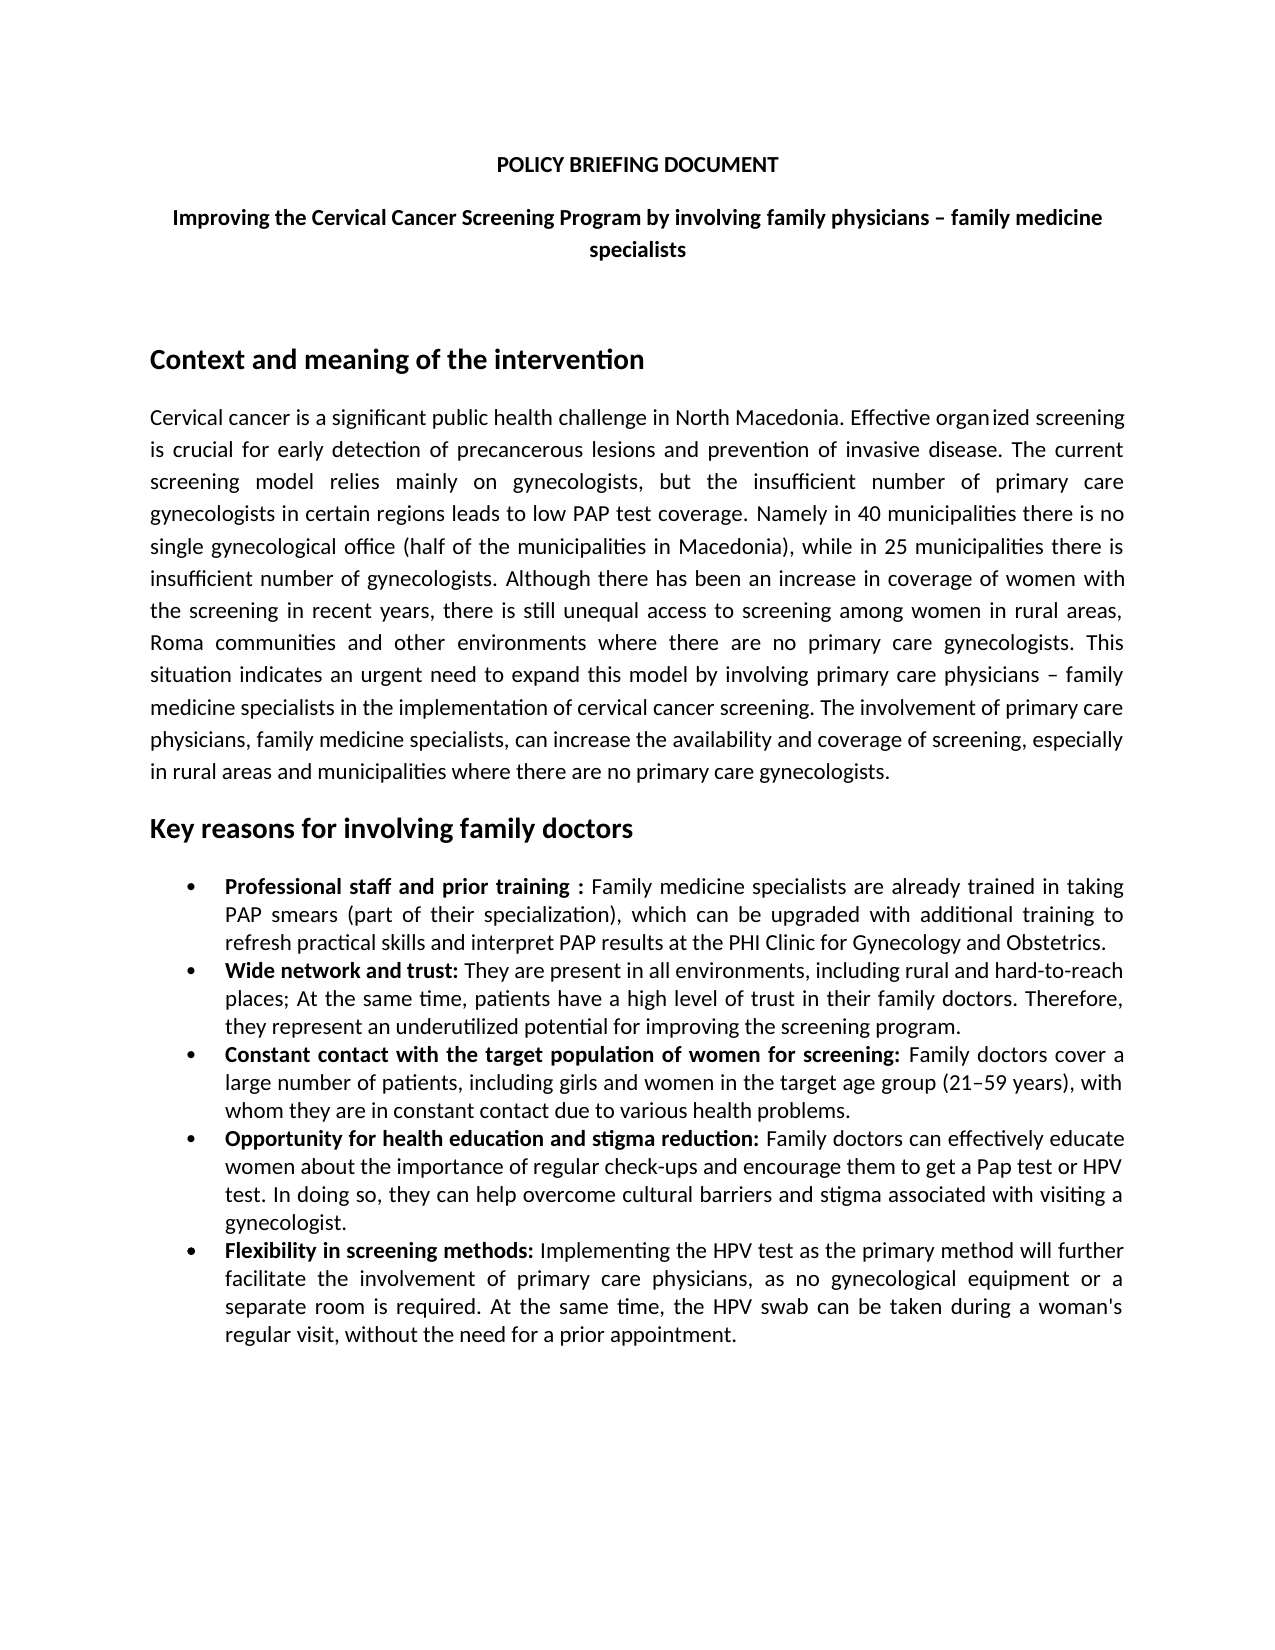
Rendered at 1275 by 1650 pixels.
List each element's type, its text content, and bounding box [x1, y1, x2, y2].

list Wide network and trust: They are present in all environments, including rural and hard-to-reach places; At the same time, patients have a high level of trust in their family doctors. Therefore, they represent an underutilized potential for improving the screening program. [187, 956, 1125, 1040]
text Improving the Cervical Cancer Screening Program by involving family physicians – family medicine specialists [150, 203, 1125, 263]
text POLICY BRIEFING DOCUMENT [150, 150, 1125, 178]
list Professional staff and prior training : Family medicine specialists are already trained in taking PAP smears (part of their specialization), which can be upgraded with additional training to refresh practical skills and interpret PAP results at the PHI Clinic for Gynecology and Obstetrics. [187, 872, 1125, 956]
text Key reasons for involving family doctors [150, 810, 1125, 846]
text Cervical cancer is a significant public health challenge in North Macedonia. Effective organized screening is crucial for early detection of precancerous lesions and prevention of invasive disease. The current screening model relies mainly on gynecologists, but the insufficient number of primary care gynecologists in certain regions leads to low PAP test coverage. Namely in 40 municipalities there is no single gynecological office (half of the municipalities in Macedonia), while in 25 municipalities there is insufficient number of gynecologists. Although there has been an increase in coverage of women with the screening in recent years, there is still unequal access to screening among women in rural areas, Roma communities and other environments where there are no primary care gynecologists. This situation indicates an urgent need to expand this model by involving primary care physicians – family medicine specialists in the implementation of cervical cancer screening. The involvement of primary care physicians, family medicine specialists, can increase the availability and coverage of screening, especially in rural areas and municipalities where there are no primary care gynecologists. [150, 403, 1125, 785]
list Constant contact with the target population of women for screening: Family doctors cover a large number of patients, including girls and women in the target age group (21–59 years), with whom they are in constant contact due to various health problems. [187, 1040, 1125, 1124]
list Flexibility in screening methods: Implementing the HPV test as the primary method will further facilitate the involvement of primary care physicians, as no gynecological equipment or a separate room is required. At the same time, the HPV swab can be taken during a woman's regular visit, without the need for a prior appointment. [187, 1236, 1125, 1348]
text Context and meaning of the intervention [150, 341, 1125, 377]
list Opportunity for health education and stigma reduction: Family doctors can effectively educate women about the importance of regular check-ups and encourage them to get a Pap test or HPV test. In doing so, they can help overcome cultural barriers and stigma associated with visiting a gynecologist. [187, 1124, 1125, 1236]
